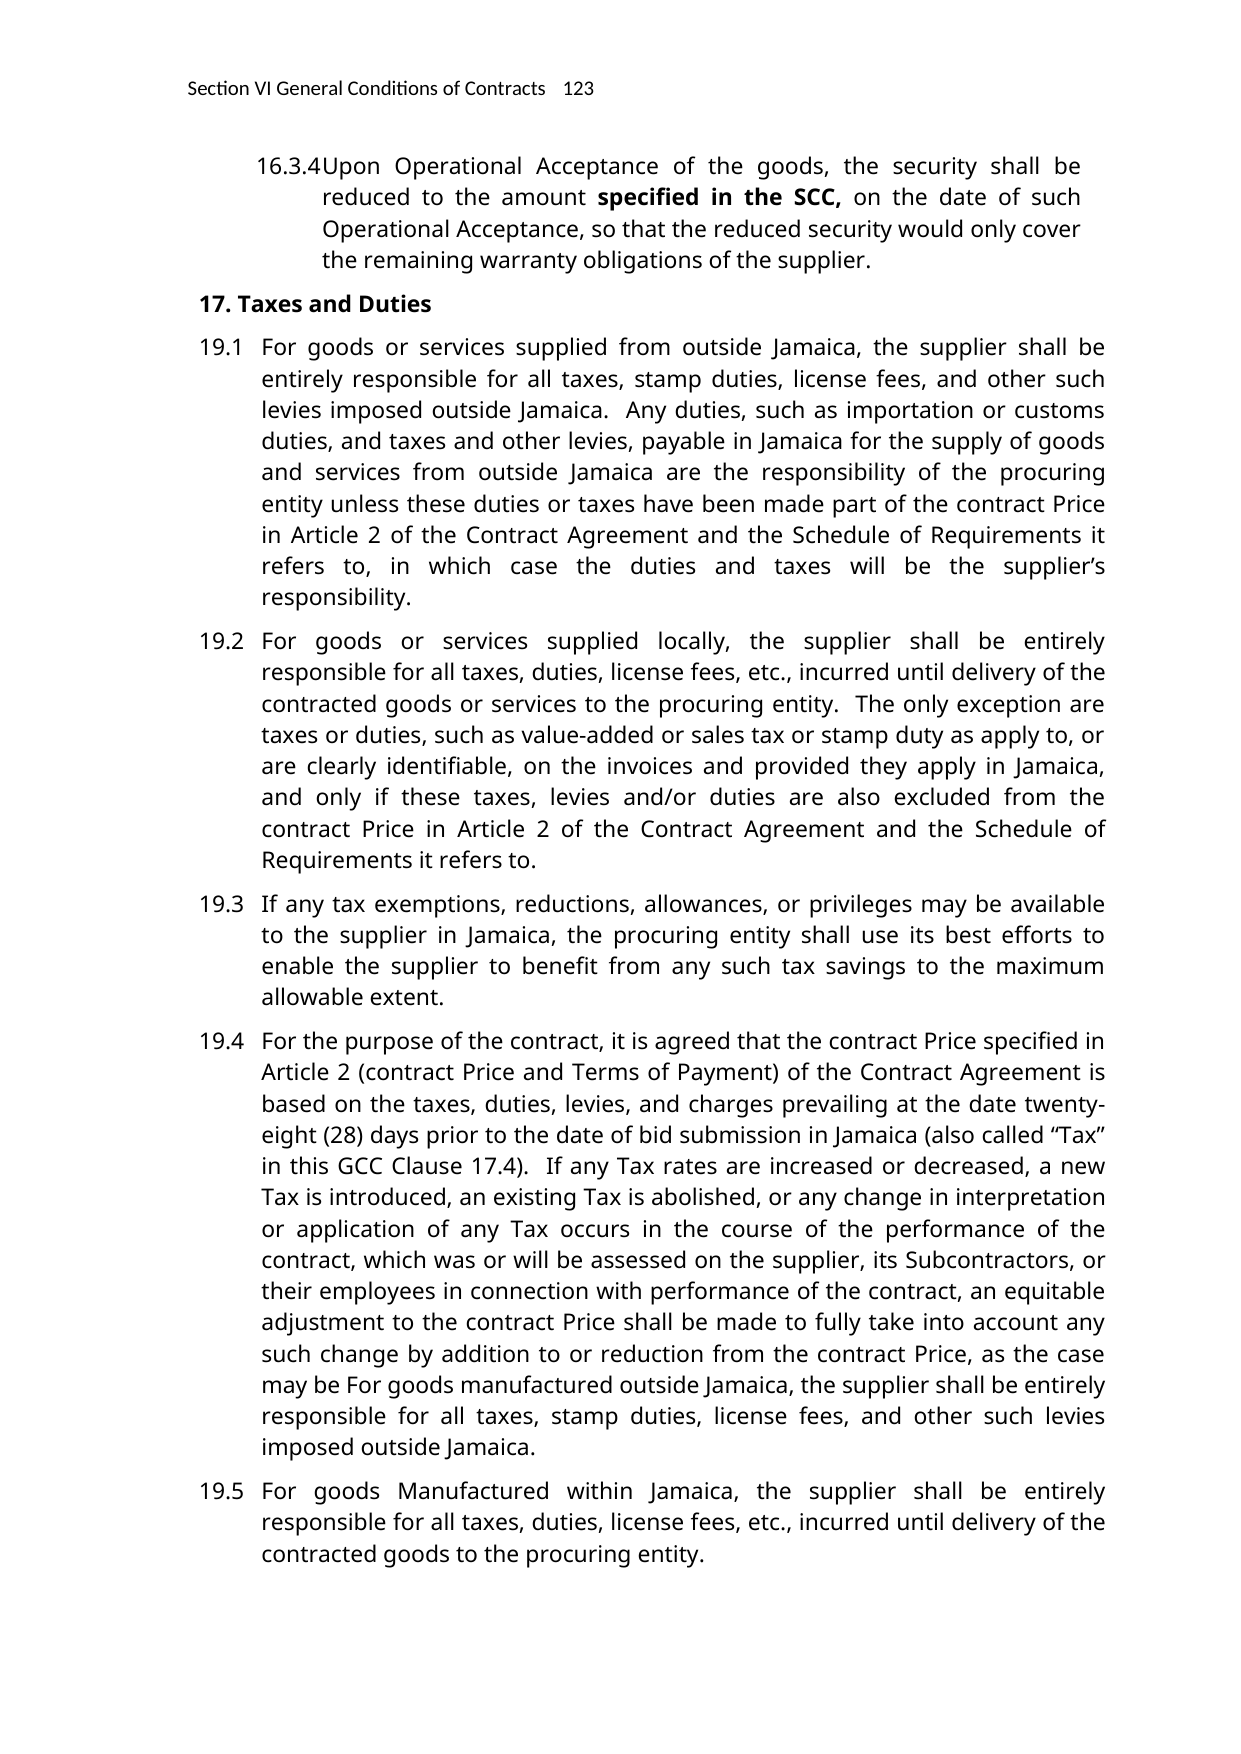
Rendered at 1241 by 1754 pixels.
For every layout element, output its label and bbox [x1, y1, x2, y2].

table_cell [188, 288, 1118, 1581]
table_cell [188, 150, 1118, 287]
